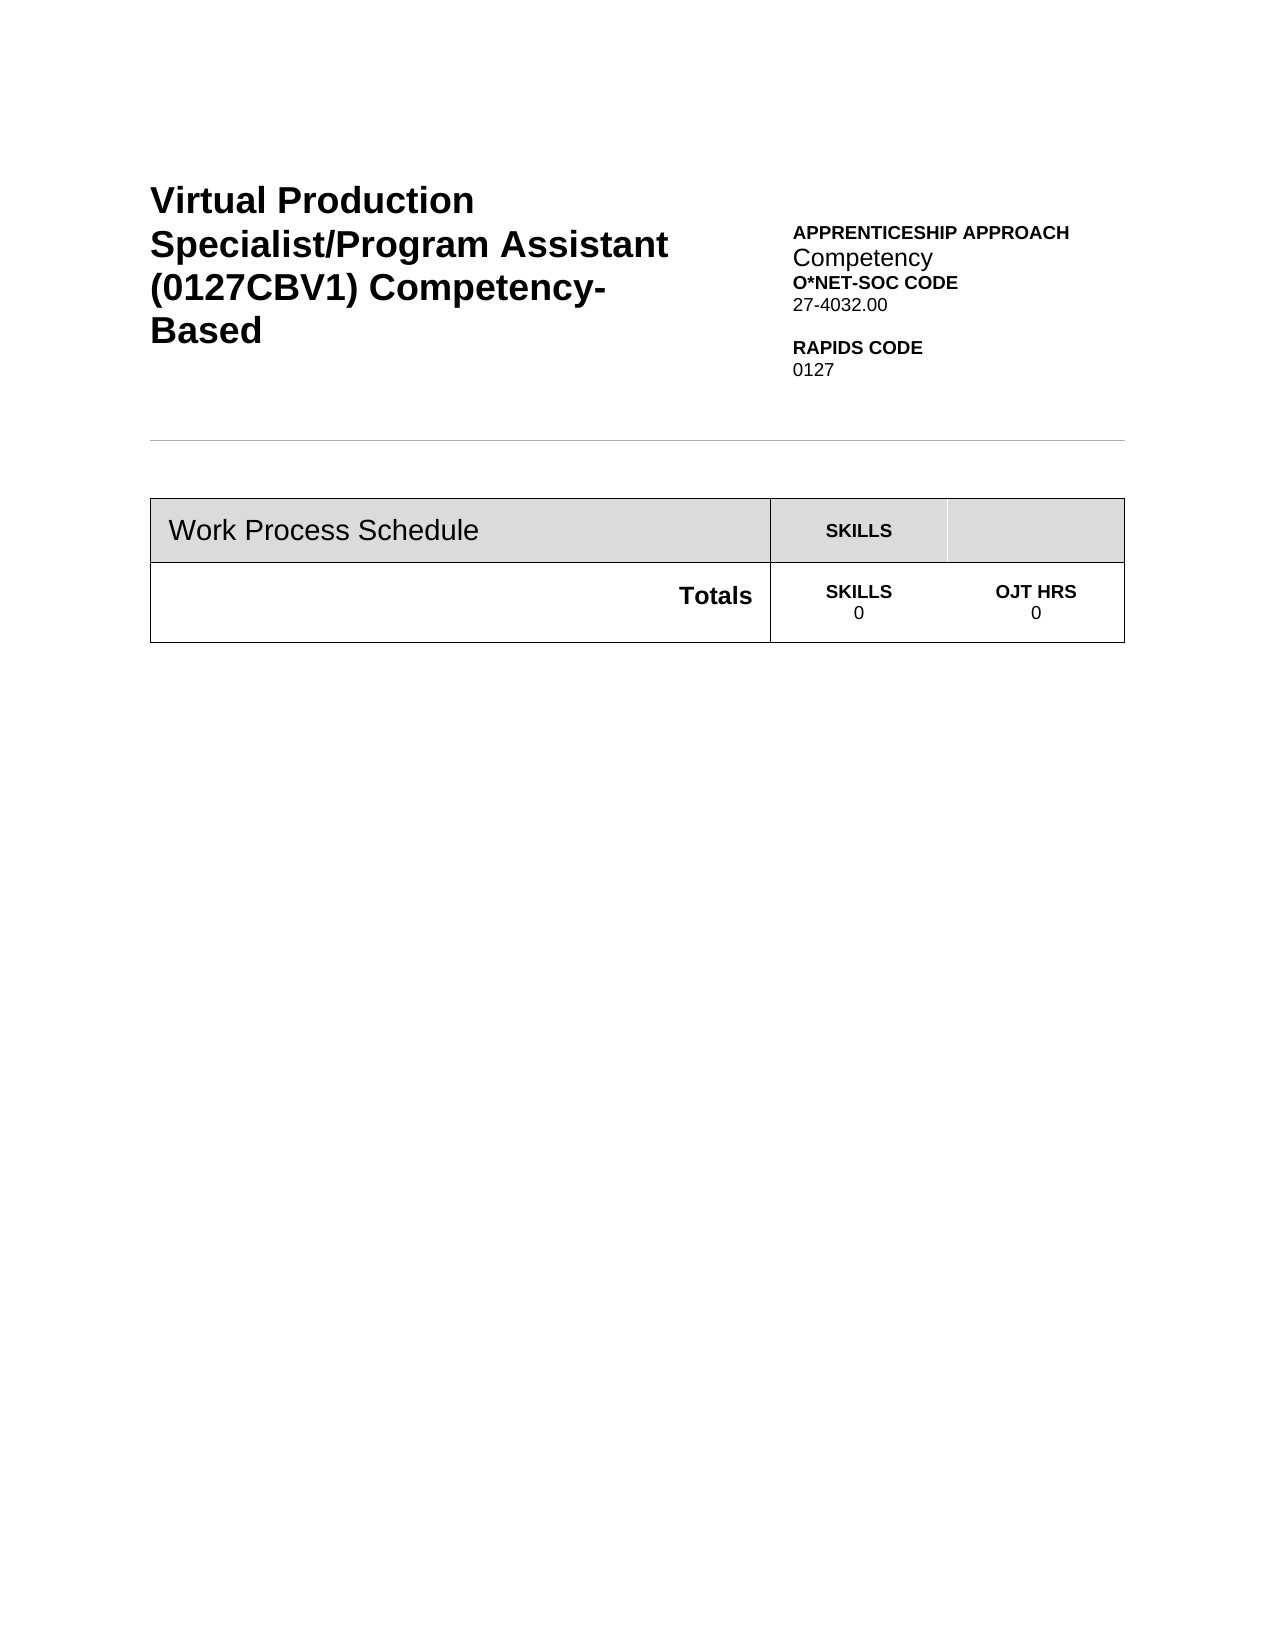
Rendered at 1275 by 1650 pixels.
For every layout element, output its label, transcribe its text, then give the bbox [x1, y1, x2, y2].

table_cell Totals [151, 563, 770, 642]
text Competency [793, 243, 1125, 272]
text O*NET-SOC CODE [793, 272, 1125, 294]
table_cell SKILLS 0 [771, 563, 947, 642]
table_header Work Process Schedule [151, 499, 770, 562]
text RAPIDS CODE [793, 337, 1125, 358]
table_header [948, 499, 1124, 562]
table_cell OJT HRS 0 [948, 563, 1124, 642]
text 27-4032.00 [793, 294, 1125, 315]
text APPRENTICESHIP APPROACH [793, 222, 1125, 243]
text 0127 [793, 358, 1125, 380]
table_header SKILLS [771, 499, 947, 562]
text Virtual Production Specialist/Program Assistant (0127CBV1) Competency-Based [150, 179, 719, 351]
